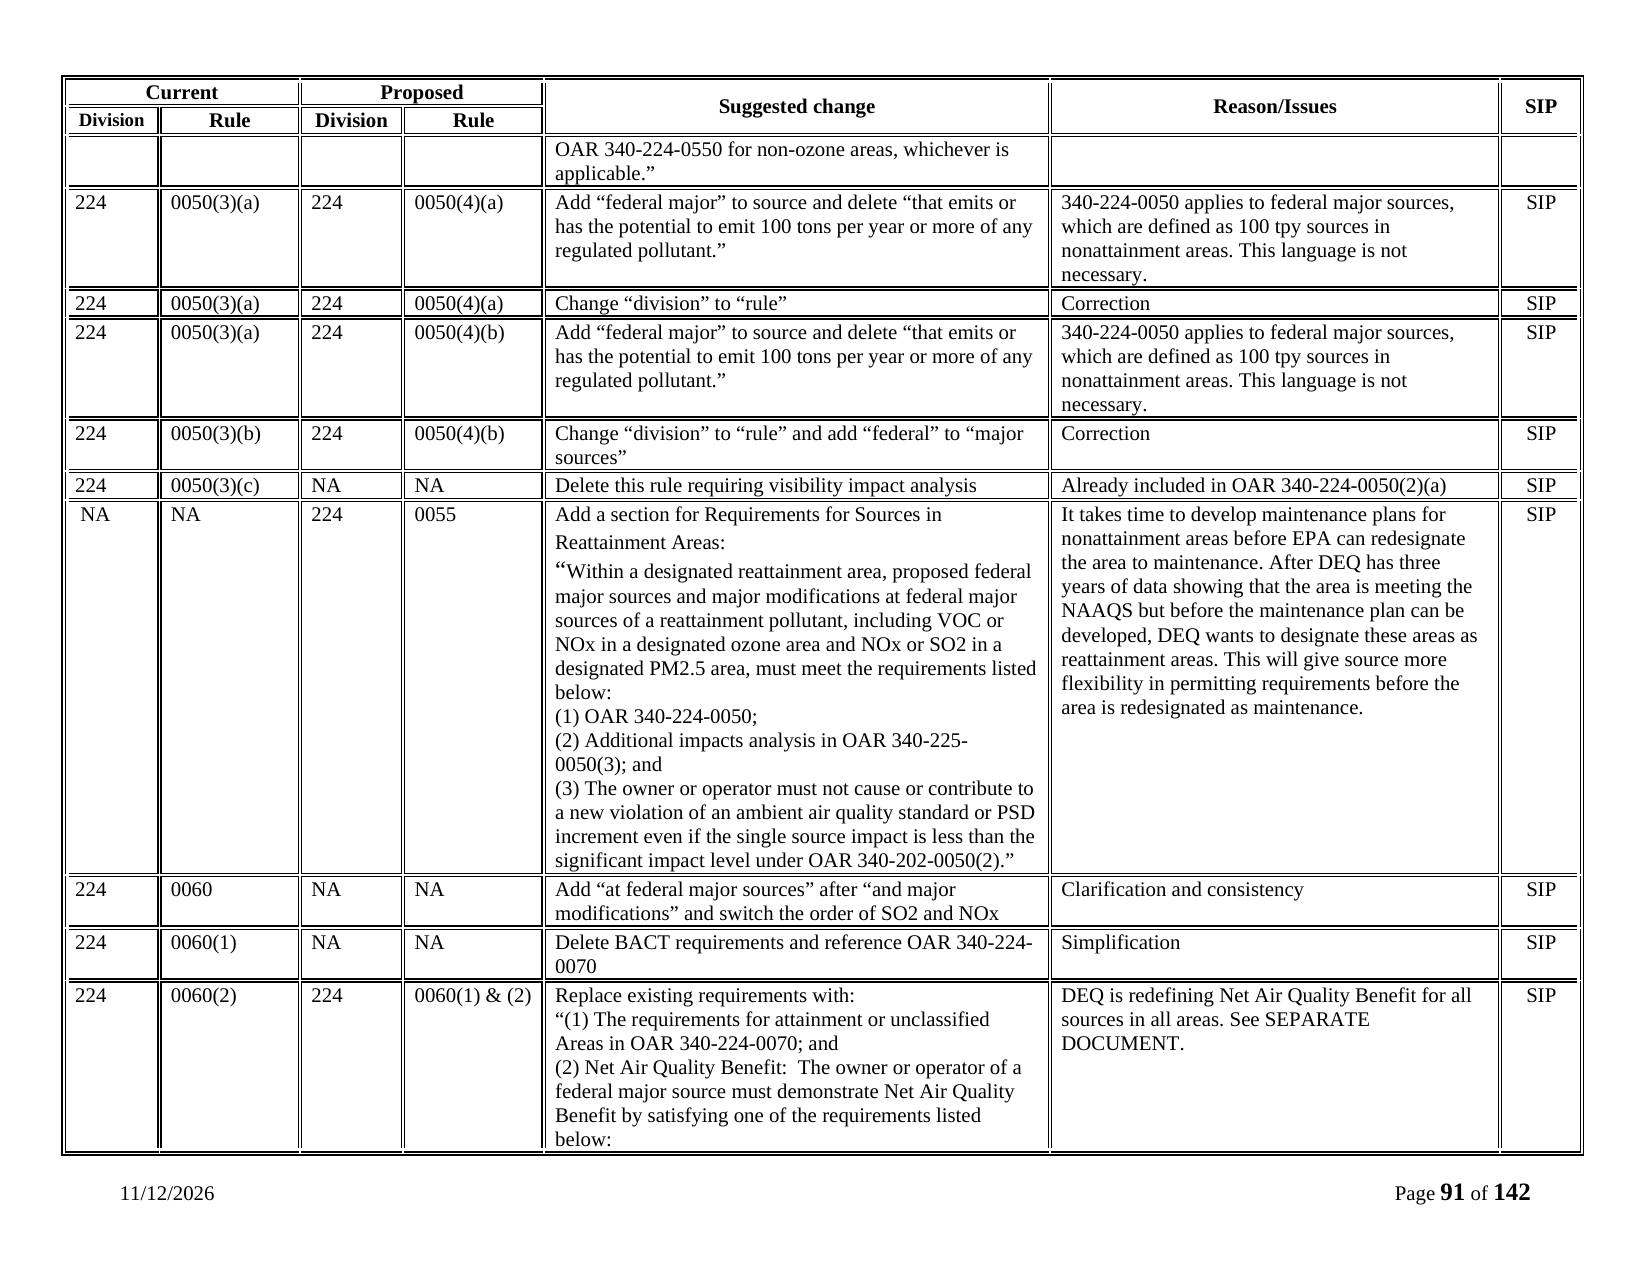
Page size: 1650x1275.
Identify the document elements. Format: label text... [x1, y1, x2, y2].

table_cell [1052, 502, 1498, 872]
table_header Current [64, 77, 300, 104]
table_cell Division [64, 104, 159, 132]
table_header SIP [1500, 79, 1580, 132]
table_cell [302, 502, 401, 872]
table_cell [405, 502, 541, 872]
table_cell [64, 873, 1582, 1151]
table_header Suggested change [544, 77, 1050, 132]
table_header Reason/Issues [1050, 77, 1500, 132]
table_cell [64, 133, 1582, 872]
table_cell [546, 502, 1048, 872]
table_cell Division [302, 108, 401, 132]
table_cell Rule [405, 108, 541, 132]
table_cell Rule [162, 108, 298, 132]
table_header Proposed [300, 77, 544, 104]
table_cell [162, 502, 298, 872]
